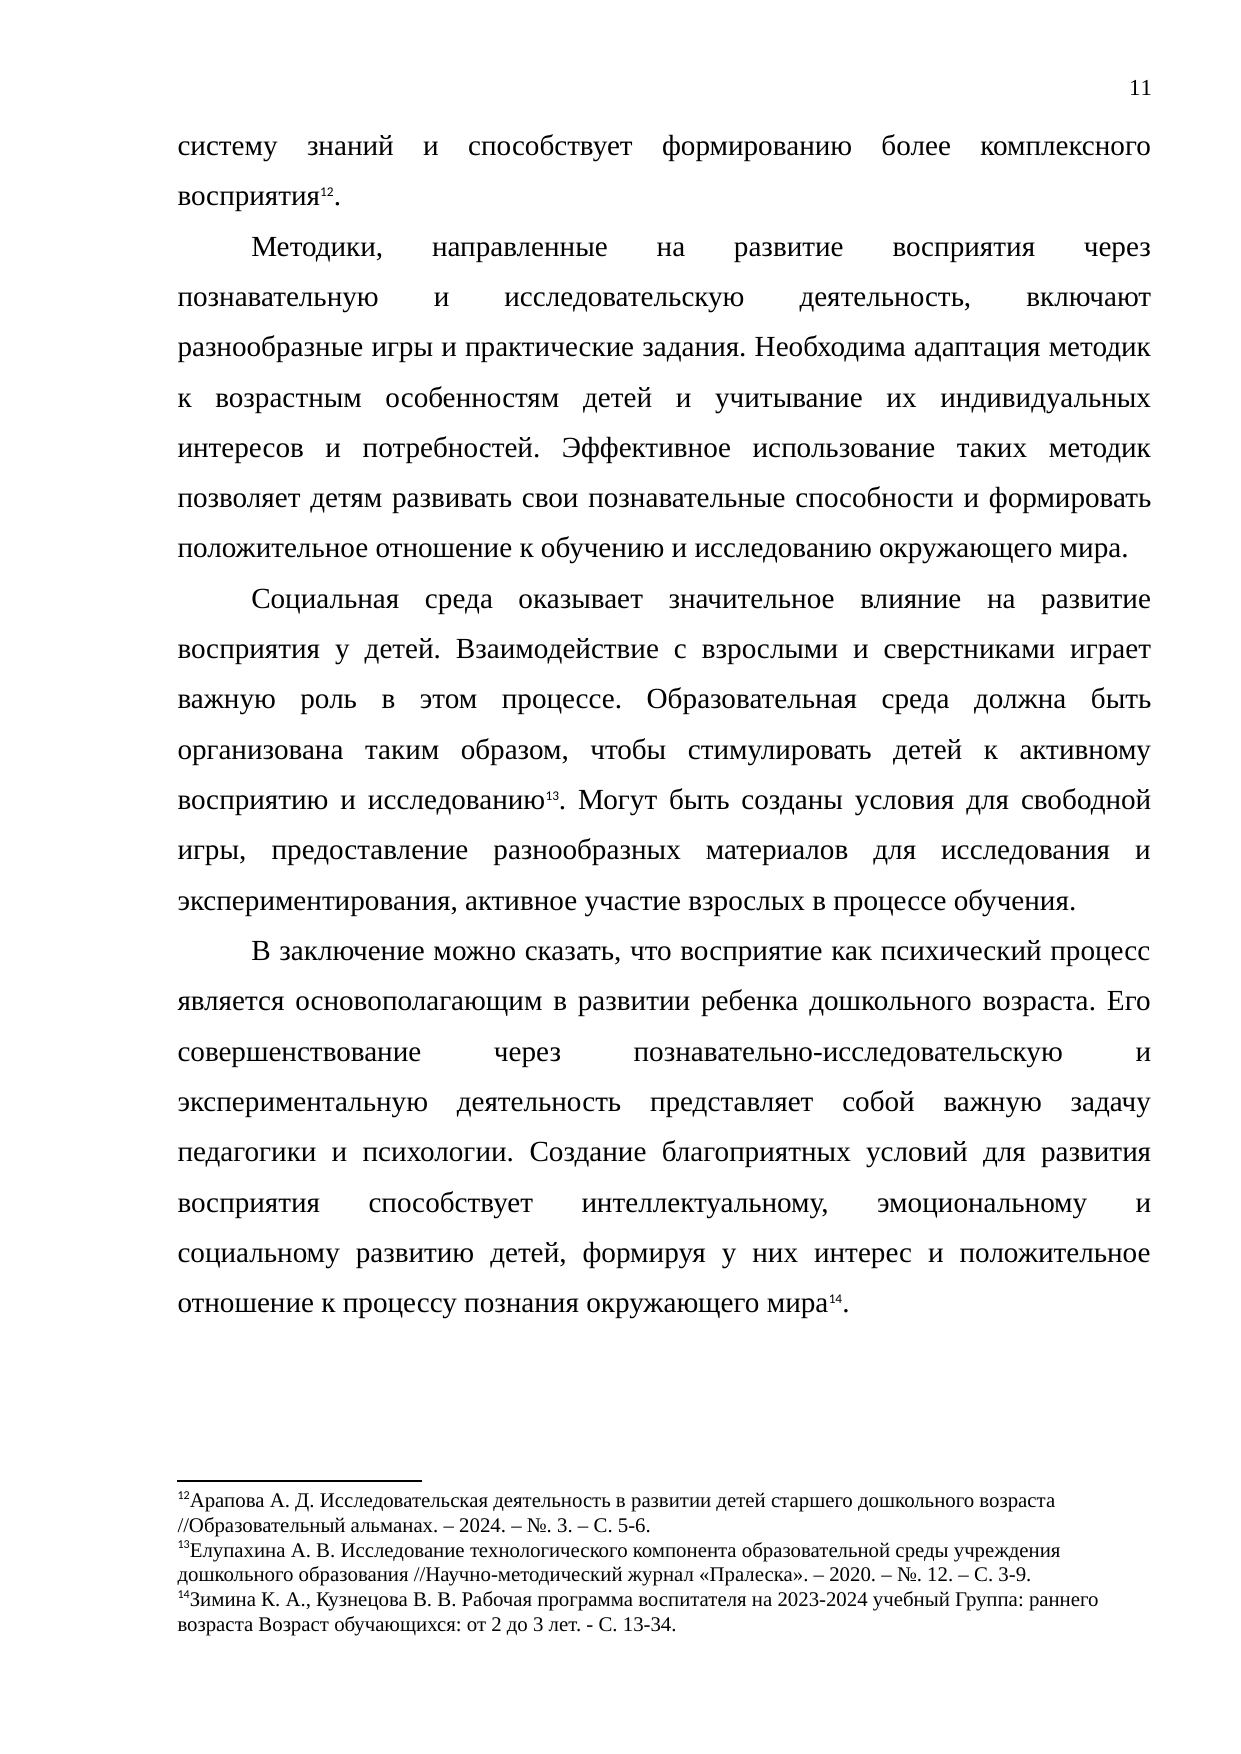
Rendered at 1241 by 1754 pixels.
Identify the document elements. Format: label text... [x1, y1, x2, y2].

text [177, 128, 1152, 212]
text В заключение можно сказать, что восприятие как психический процесс является основополагающим в развитии ребенка дошкольного возраста. Его совершенствование через познавательно-исследовательскую и экспериментальную деятельность представляет собой важную задачу педагогики и психологии. Создание благоприятных условий для развития восприятия способствует интеллектуальному, эмоциональному и социальному развитию детей, формируя у них интерес и положительное отношение к процессу познания окружающего мира. [177, 933, 1152, 1319]
text Социальная среда оказывает значительное влияние на развитие восприятия у детей. Взаимодействие с взрослыми и сверстниками играет важную роль в этом процессе. Образовательная среда должна быть организована таким образом, чтобы стимулировать детей к активному восприятию и исследованию. Могут быть созданы условия для свободной игры, предоставление разнообразных материалов для исследования и экспериментирования, активное участие взрослых в процессе обучения. [177, 581, 1152, 916]
text Методики, направленные на развитие восприятия через познавательную и исследовательскую деятельность, включают разнообразные игры и практические задания. Необходима адаптация методик к возрастным особенностям детей и учитывание их индивидуальных интересов и потребностей. Эффективное использование таких методик позволяет детям развивать свои познавательные способности и формировать положительное отношение к обучению и исследованию окружающего мира. [177, 229, 1152, 564]
